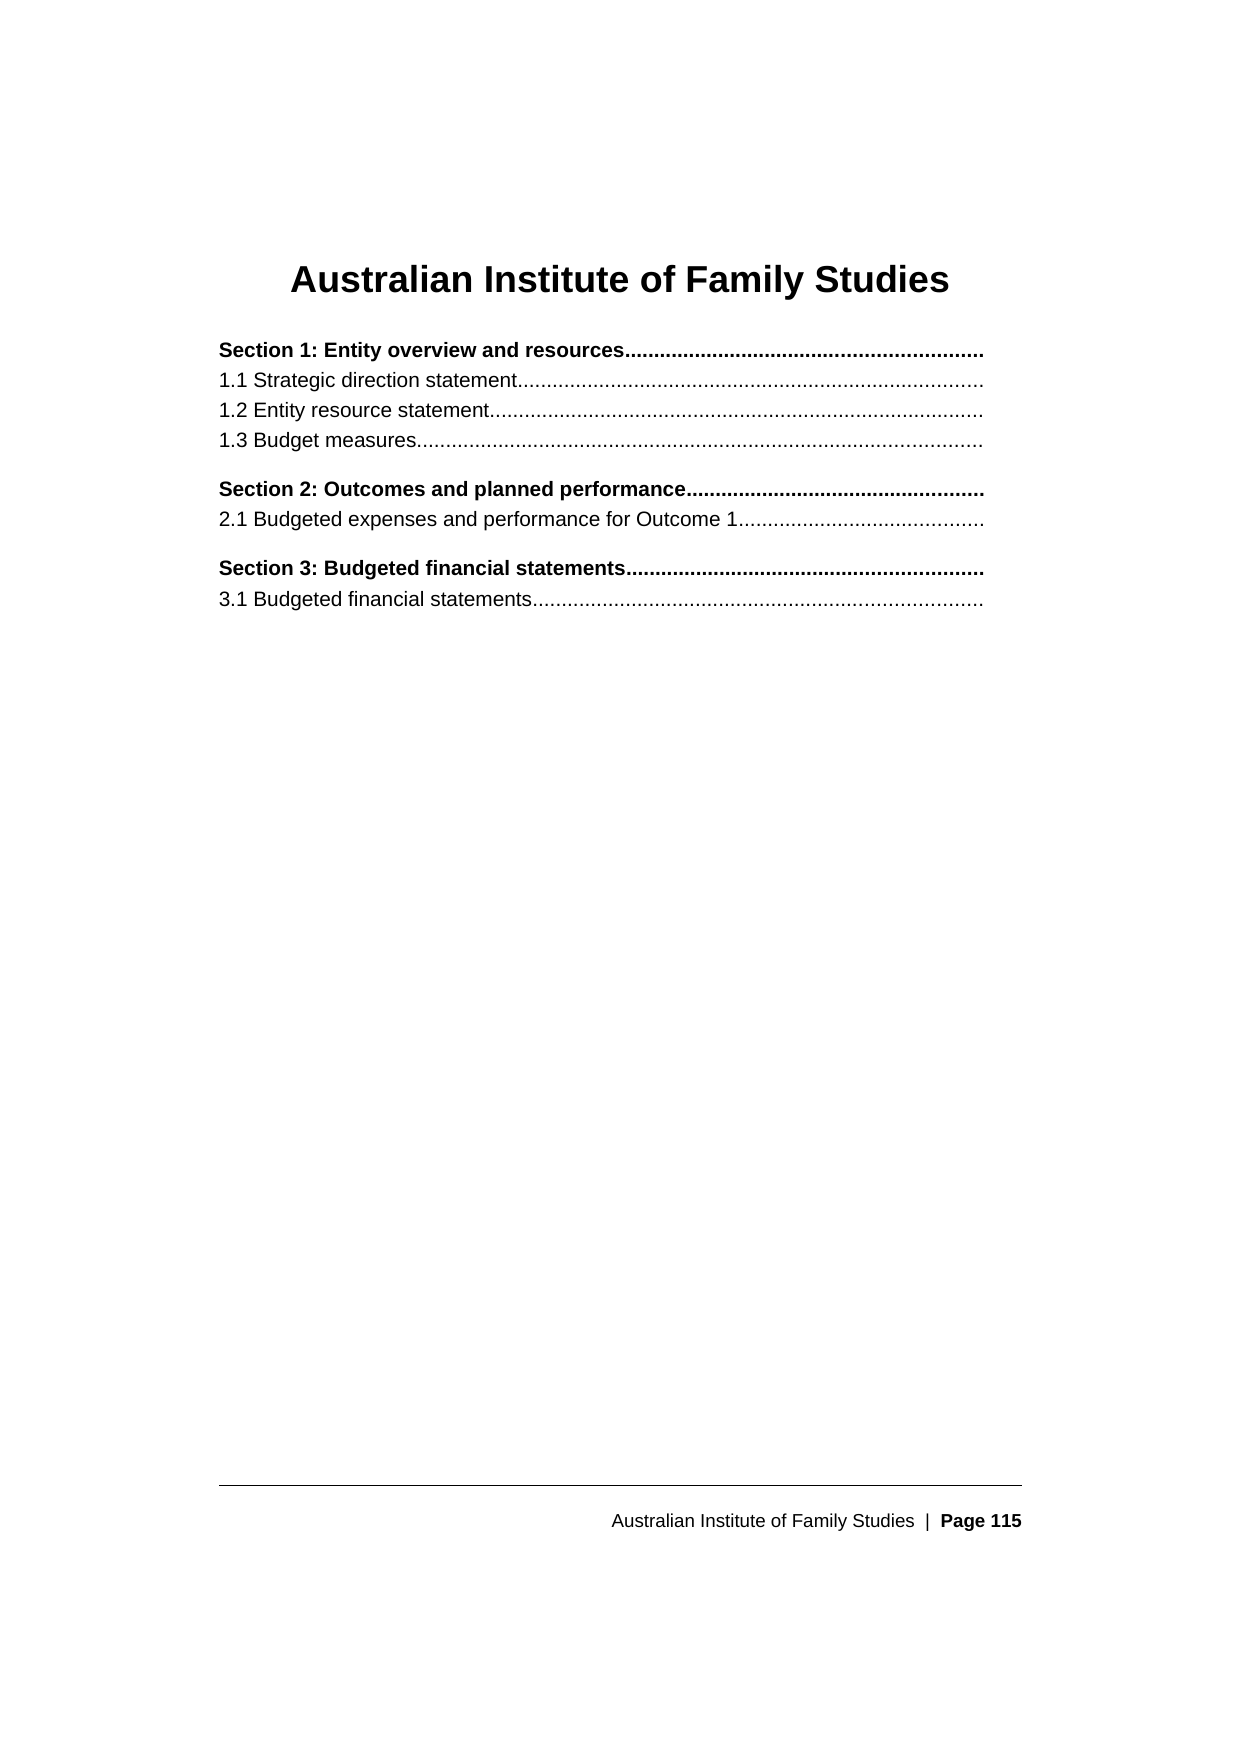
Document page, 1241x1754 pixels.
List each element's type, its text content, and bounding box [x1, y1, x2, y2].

text Section 1: Entity overview and resources 101 [218, 337, 933, 361]
text 2.1 Budgeted expenses and performance for Outcome 1 108 [218, 507, 933, 531]
text Section 2: Outcomes and planned performance 107 [218, 477, 933, 501]
text 1.1 Strategic direction statement 101 [218, 368, 933, 392]
subtitle Australian Institute of Family Studies [218, 257, 1022, 300]
text 1.2 Entity resource statement 105 [218, 398, 933, 422]
text 1.3 Budget measures 106 [218, 428, 933, 452]
text 3.1 Budgeted financial statements 113 [218, 586, 933, 610]
text Section 3: Budgeted financial statements 113 [218, 556, 933, 580]
